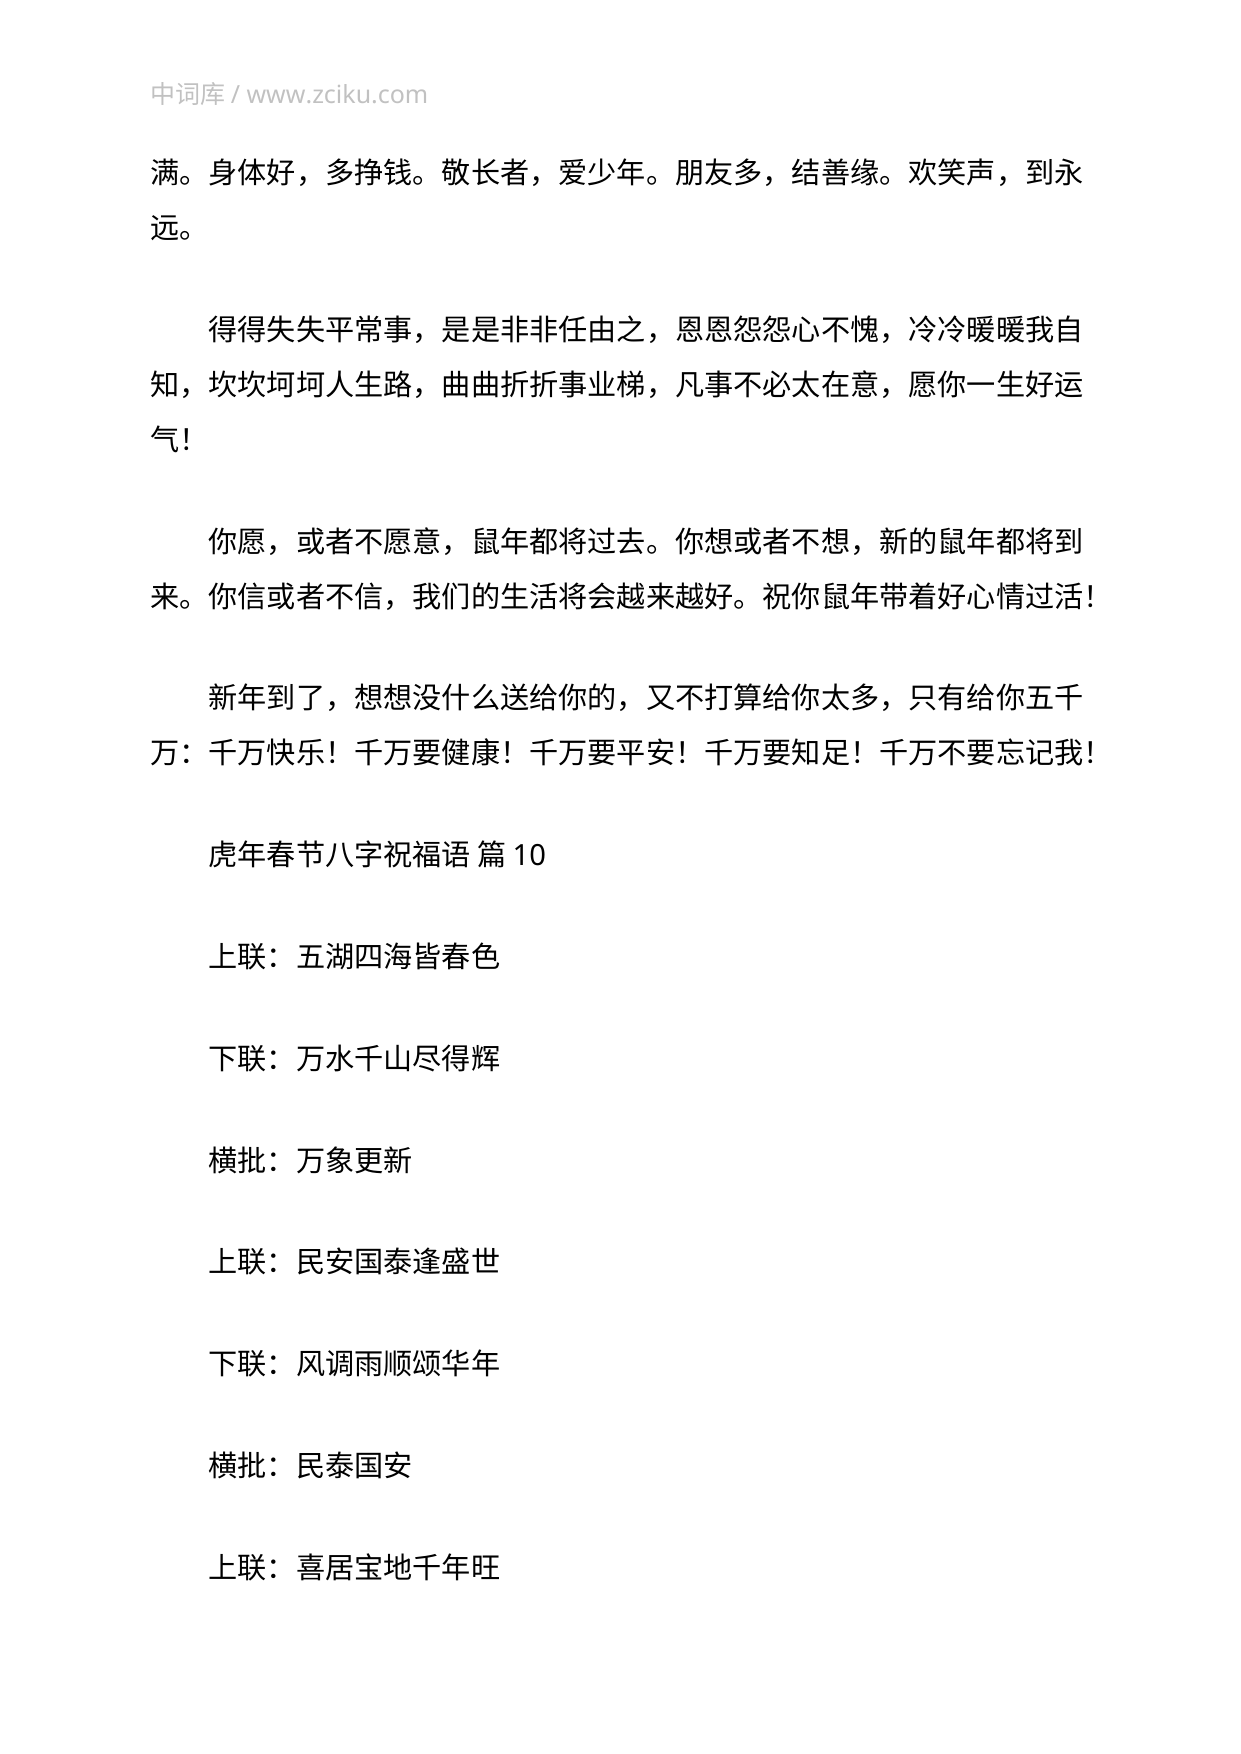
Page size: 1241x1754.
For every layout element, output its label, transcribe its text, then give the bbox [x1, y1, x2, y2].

text 虎年春节八字祝福语 篇10 [150, 832, 1090, 874]
text 上联：五湖四海皆春色 [150, 933, 1090, 976]
text 上联：喜居宝地千年旺 [150, 1544, 1090, 1586]
text 新年到了，想想没什么送给你的，又不打算给你太多，只有给你五千万：千万快乐！千万要健康！千万要平安！千万要知足！千万不要忘记我！ [150, 675, 1090, 772]
text 横批：万象更新 [150, 1137, 1090, 1179]
text 下联：风调雨顺颂华年 [150, 1341, 1090, 1383]
text 得得失失平常事，是是非非任由之，恩恩怨怨心不愧，冷冷暖暖我自知，坎坎坷坷人生路，曲曲折折事业梯，凡事不必太在意，愿你一生好运气！ [150, 307, 1090, 459]
text 下联：万水千山尽得辉 [150, 1035, 1090, 1078]
text 上联：民安国泰逢盛世 [150, 1239, 1090, 1281]
text 你愿，或者不愿意，鼠年都将过去。你想或者不想，新的鼠年都将到来。你信或者不信，我们的生活将会越来越好。祝你鼠年带着好心情过活！ [150, 518, 1090, 615]
text 横批：民泰国安 [150, 1442, 1090, 1485]
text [150, 150, 1090, 247]
